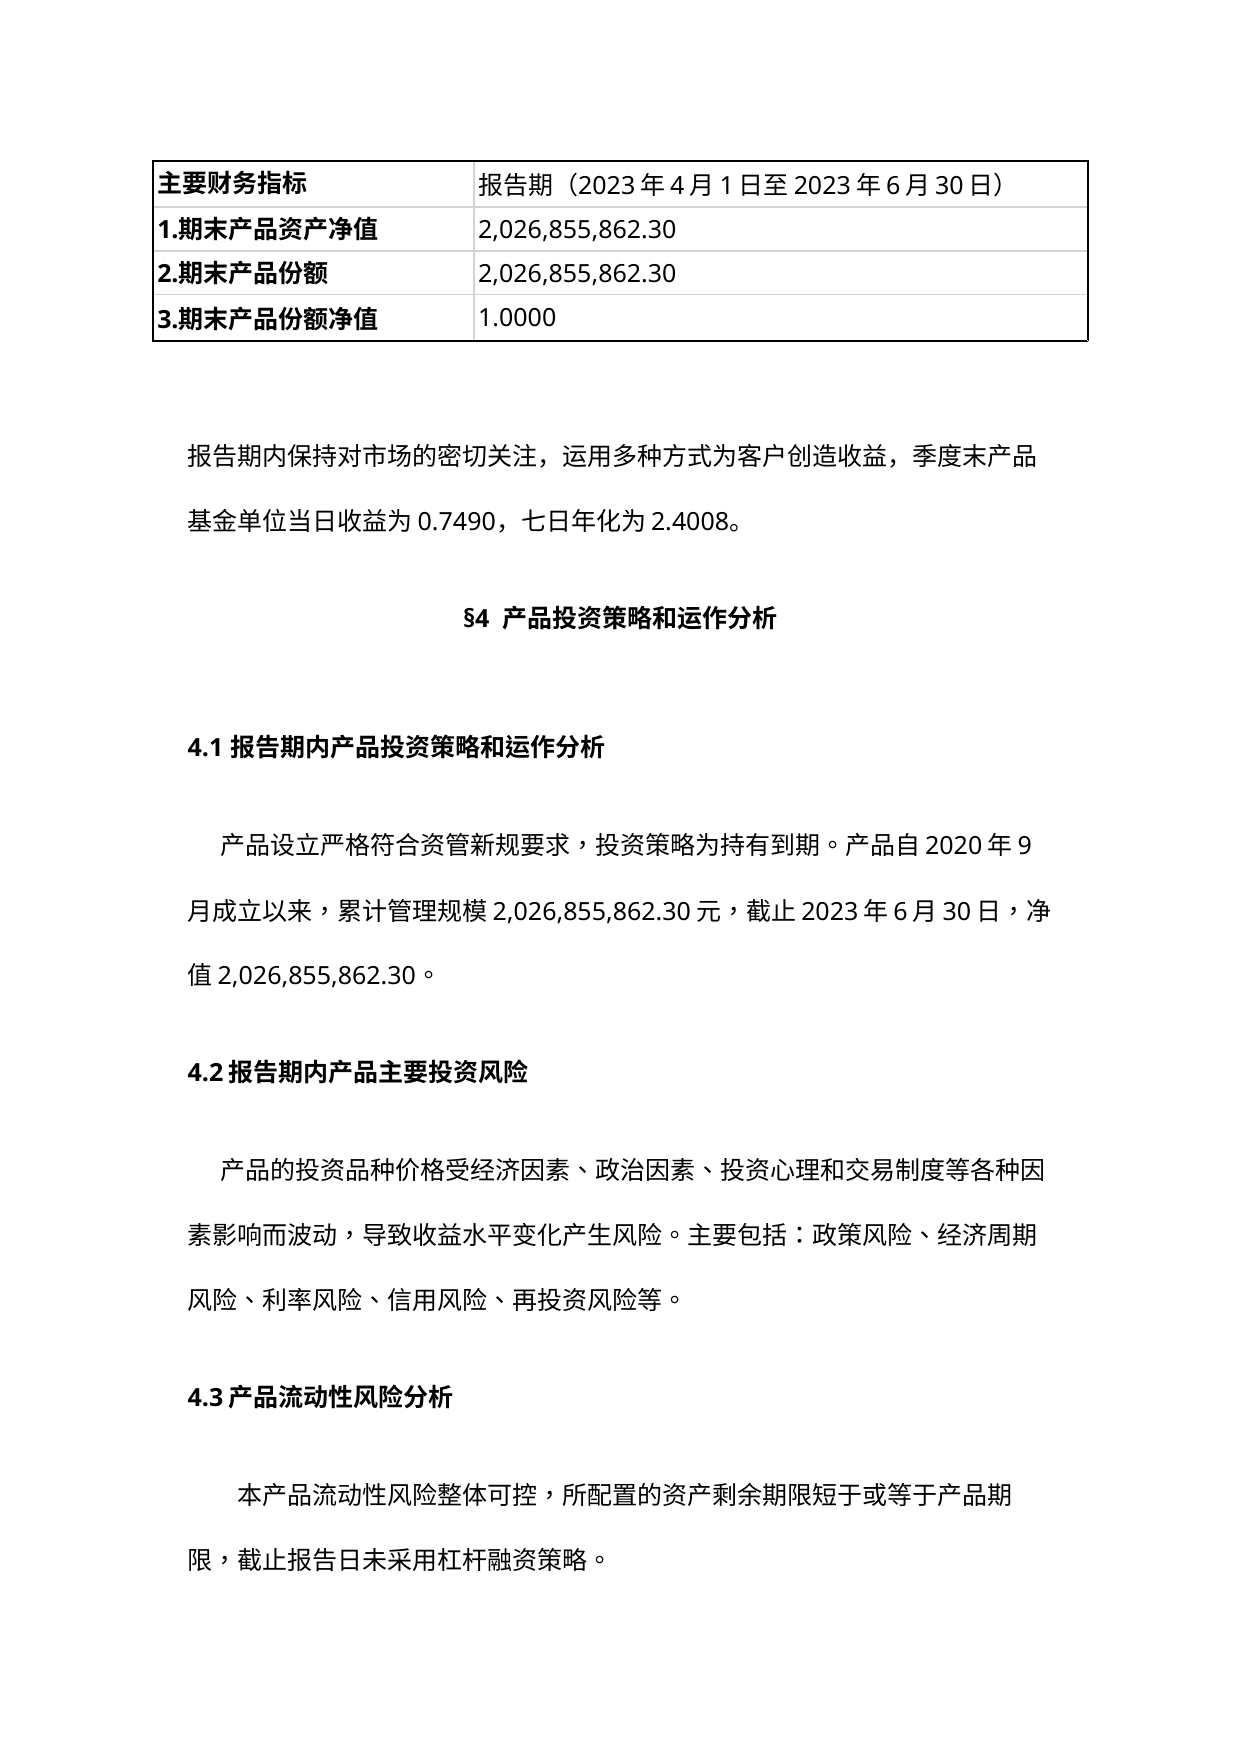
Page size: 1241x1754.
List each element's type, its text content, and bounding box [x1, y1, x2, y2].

text 报告期内保持对市场的密切关注，运用多种方式为客户创造收益，季度末产品基金单位当日收益为0.7490，七日年化为2.4008。 [187, 422, 1053, 552]
text 产品的投资品种价格受经济因素、政治因素、投资心理和交易制度等各种因素影响而波动，导致收益水平变化产生风险。主要包括：政策风险、经济周期风险、利率风险、信用风险、再投资风险等。 [187, 1137, 1053, 1332]
text 4.3产品流动性风险分析 [187, 1364, 1053, 1429]
table_header 主要财务指标 [154, 162, 473, 206]
text 本产品流动性风险整体可控，所配置的资产剩余期限短于或等于产品期限，截止报告日未采用杠杆融资策略。 [187, 1462, 1053, 1592]
table_cell 1.期末产品资产净值 [154, 208, 473, 250]
table_cell 2,026,855,862.30 [475, 208, 1087, 250]
text 4.2报告期内产品主要投资风险 [187, 1039, 1053, 1104]
text 产品设立严格符合资管新规要求，投资策略为持有到期。产品自2020年9月成立以来，累计管理规模2,026,855,862.30元，截止2023年6月30日，净值2,026,855,862.30。 [187, 812, 1053, 1007]
table_cell 3.期末产品份额净值 [154, 295, 473, 339]
table_cell 1.0000 [475, 295, 1087, 339]
table_cell 2.期末产品份额 [154, 252, 473, 294]
table_header 报告期（2023年4月1日至2023年6月30日） [475, 162, 1087, 206]
text 4.1 报告期内产品投资策略和运作分析 [187, 714, 1053, 779]
table_cell 2,026,855,862.30 [475, 252, 1087, 294]
text §4 产品投资策略和运作分析 [187, 584, 1053, 649]
